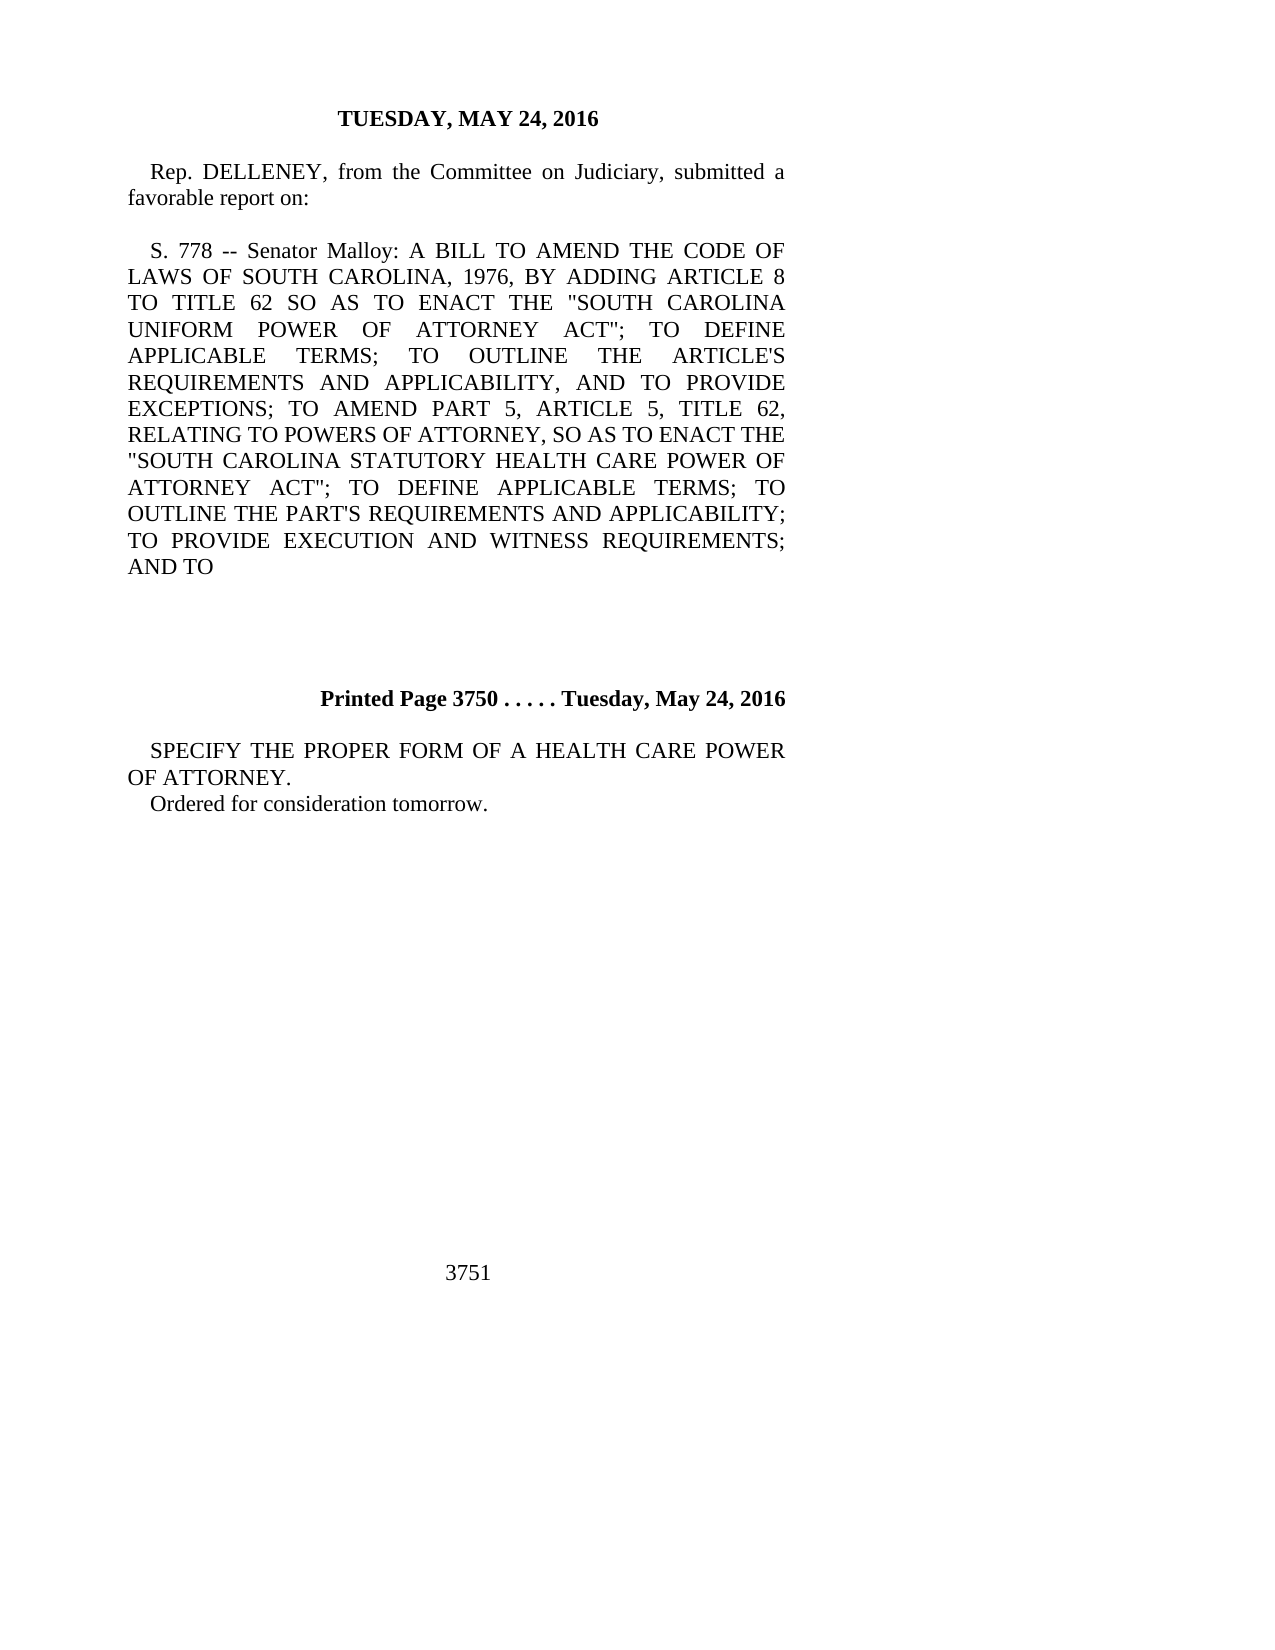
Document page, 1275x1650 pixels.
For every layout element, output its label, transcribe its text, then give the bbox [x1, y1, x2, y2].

text Printed Page 3750 . . . . . Tuesday, May 24, 2016 [127, 685, 786, 711]
text S. 778 -- Senator Malloy: A BILL TO AMEND THE CODE OF LAWS OF SOUTH CAROLINA, 1976, BY ADDING ARTICLE 8 TO TITLE 62 SO AS TO ENACT THE "SOUTH CAROLINA UNIFORM POWER OF ATTORNEY ACT"; TO DEFINE APPLICABLE TERMS; TO OUTLINE THE ARTICLE'S REQUIREMENTS AND APPLICABILITY, AND TO PROVIDE EXCEPTIONS; TO AMEND PART 5, ARTICLE 5, TITLE 62, RELATING TO POWERS OF ATTORNEY, SO AS TO ENACT THE "SOUTH CAROLINA STATUTORY HEALTH CARE POWER OF ATTORNEY ACT"; TO DEFINE APPLICABLE TERMS; TO OUTLINE THE PART'S REQUIREMENTS AND APPLICABILITY; TO PROVIDE EXECUTION AND WITNESS REQUIREMENTS; AND TO [127, 237, 786, 579]
text SPECIFY THE PROPER FORM OF A HEALTH CARE POWER OF ATTORNEY. [127, 737, 786, 790]
text Rep. DELLENEY, from the Committee on Judiciary, submitted a favorable report on: [127, 158, 786, 210]
text Ordered for consideration tomorrow. [127, 790, 786, 817]
